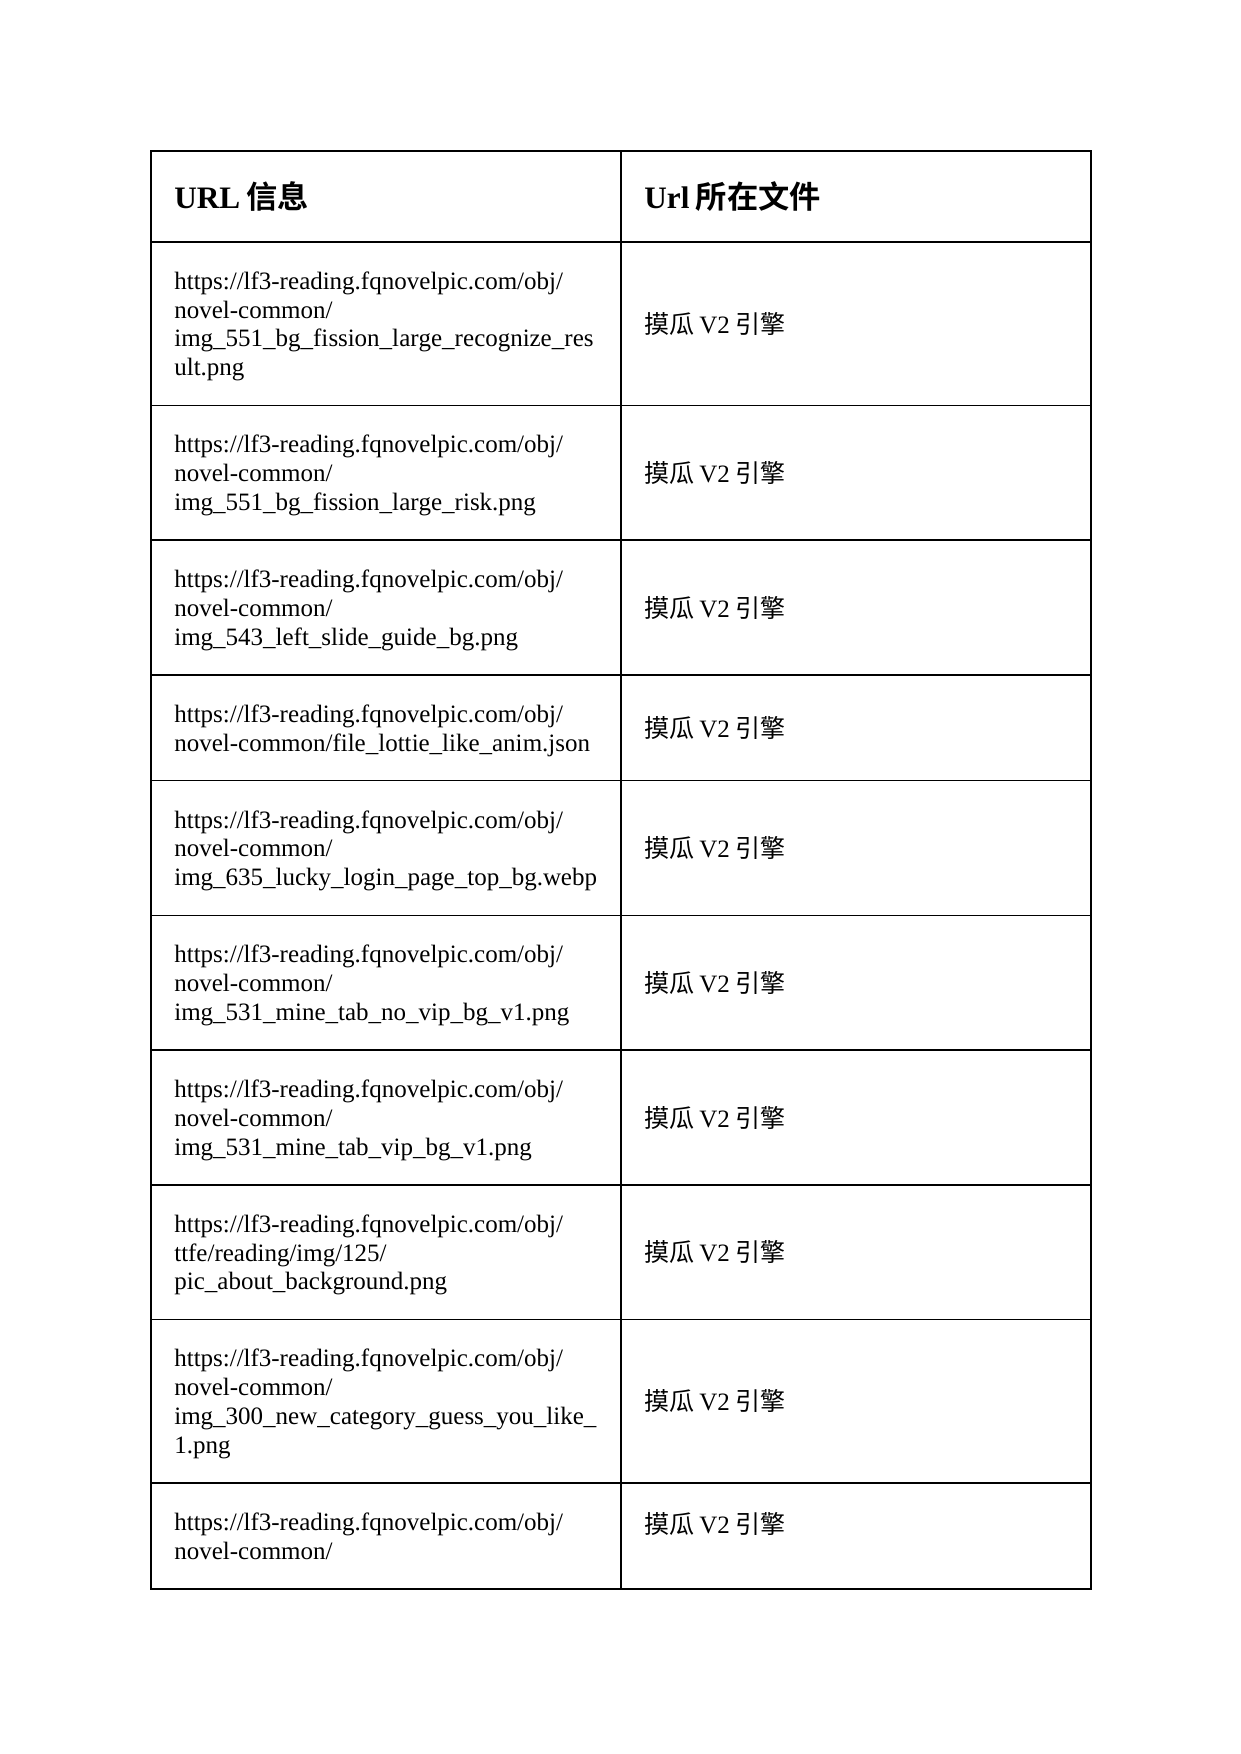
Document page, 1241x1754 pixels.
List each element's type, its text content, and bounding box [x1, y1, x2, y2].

table_cell 摸瓜V2引擎 [622, 781, 1090, 914]
table_cell 摸瓜V2引擎 [622, 916, 1090, 1049]
table_cell https://lf3-reading.fqnovelpic.com/obj/novel-common/img_551_bg_fission_large_recognize_result.png [152, 243, 620, 404]
table_cell https://lf3-reading.fqnovelpic.com/obj/novel-common/file_lottie_like_anim.json [152, 676, 620, 780]
table_cell https://lf3-reading.fqnovelpic.com/obj/novel-common/img_551_bg_fission_large_risk.png [152, 406, 620, 539]
table_cell 摸瓜V2引擎 [622, 1320, 1090, 1482]
table_cell 摸瓜V2引擎 [622, 1484, 1090, 1588]
table_cell https://lf3-reading.fqnovelpic.com/obj/novel-common/img_300_new_category_guess_you_like_1.png [152, 1320, 620, 1482]
table_cell https://lf3-reading.fqnovelpic.com/obj/novel-common/img_635_lucky_login_page_top_bg.webp [152, 781, 620, 914]
table_cell https://lf3-reading.fqnovelpic.com/obj/novel-common/img_531_mine_tab_no_vip_bg_v1.png [152, 916, 620, 1049]
table_cell 摸瓜V2引擎 [622, 406, 1090, 539]
table_cell 摸瓜V2引擎 [622, 1051, 1090, 1184]
table_cell 摸瓜V2引擎 [622, 243, 1090, 404]
table_header Url所在文件 [622, 152, 1090, 241]
table_cell https://lf3-reading.fqnovelpic.com/obj/novel-common/img_543_left_slide_guide_bg.png [152, 541, 620, 674]
table_cell 摸瓜V2引擎 [622, 541, 1090, 674]
table_header URL信息 [152, 152, 620, 241]
table_cell https://lf3-reading.fqnovelpic.com/obj/ttfe/reading/img/125/pic_about_background.png [152, 1186, 620, 1318]
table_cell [152, 1484, 620, 1588]
table_cell https://lf3-reading.fqnovelpic.com/obj/novel-common/img_531_mine_tab_vip_bg_v1.png [152, 1051, 620, 1184]
table_cell 摸瓜V2引擎 [622, 1186, 1090, 1318]
table_cell 摸瓜V2引擎 [622, 676, 1090, 780]
